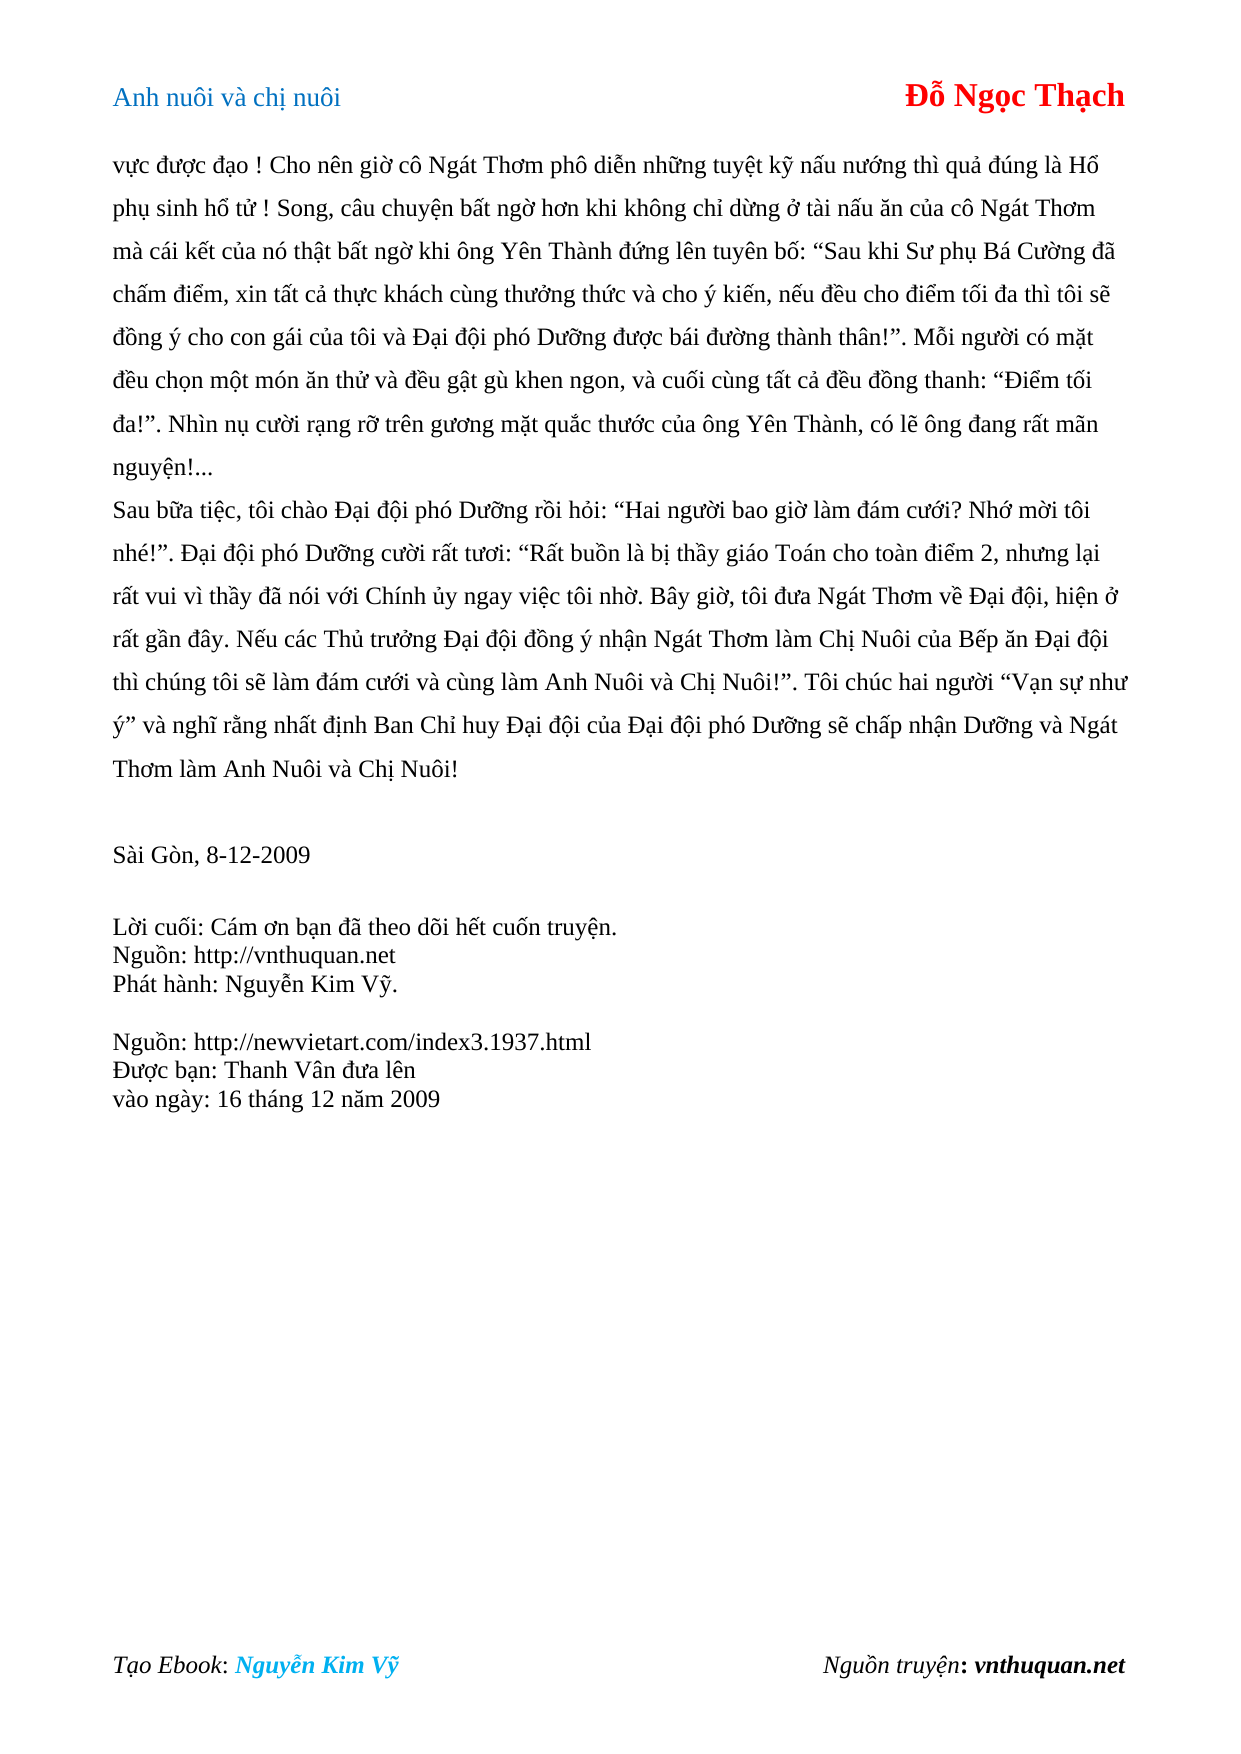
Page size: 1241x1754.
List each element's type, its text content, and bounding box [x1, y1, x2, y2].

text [112, 150, 1128, 869]
text Lời cuối: Cám ơn bạn đã theo dõi hết cuốn truyện. Nguồn: http://vnthuquan.net Phát hành: Nguyễn Kim Vỹ. Nguồn: http://newvietart.com/index3.1937.html Được bạn: Thanh Vân đưa lên vào ngày: 16 tháng 12 năm 2009 [112, 883, 1128, 1113]
